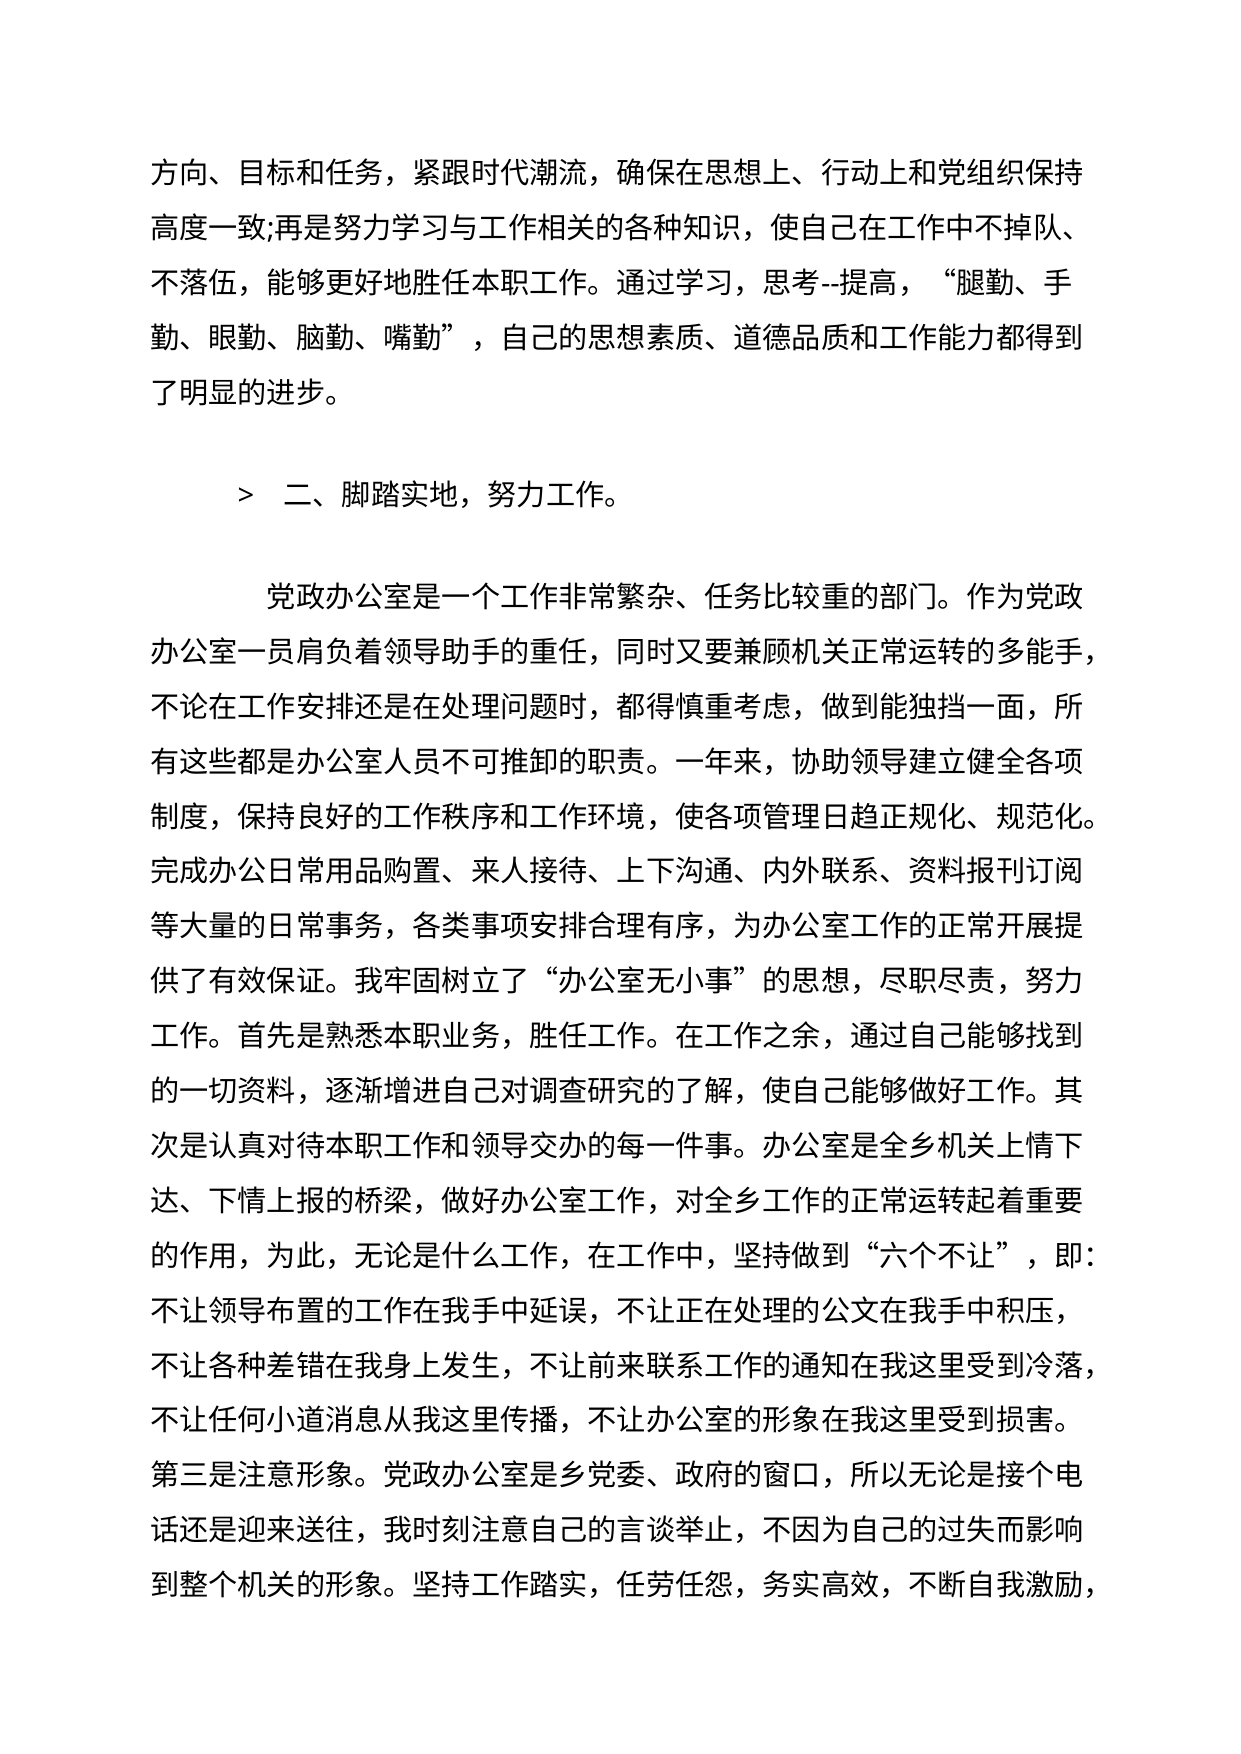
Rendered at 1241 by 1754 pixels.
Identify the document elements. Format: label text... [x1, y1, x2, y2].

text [150, 150, 1090, 412]
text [150, 573, 1090, 1604]
text > 二、脚踏实地，努力工作。 [150, 472, 1090, 514]
